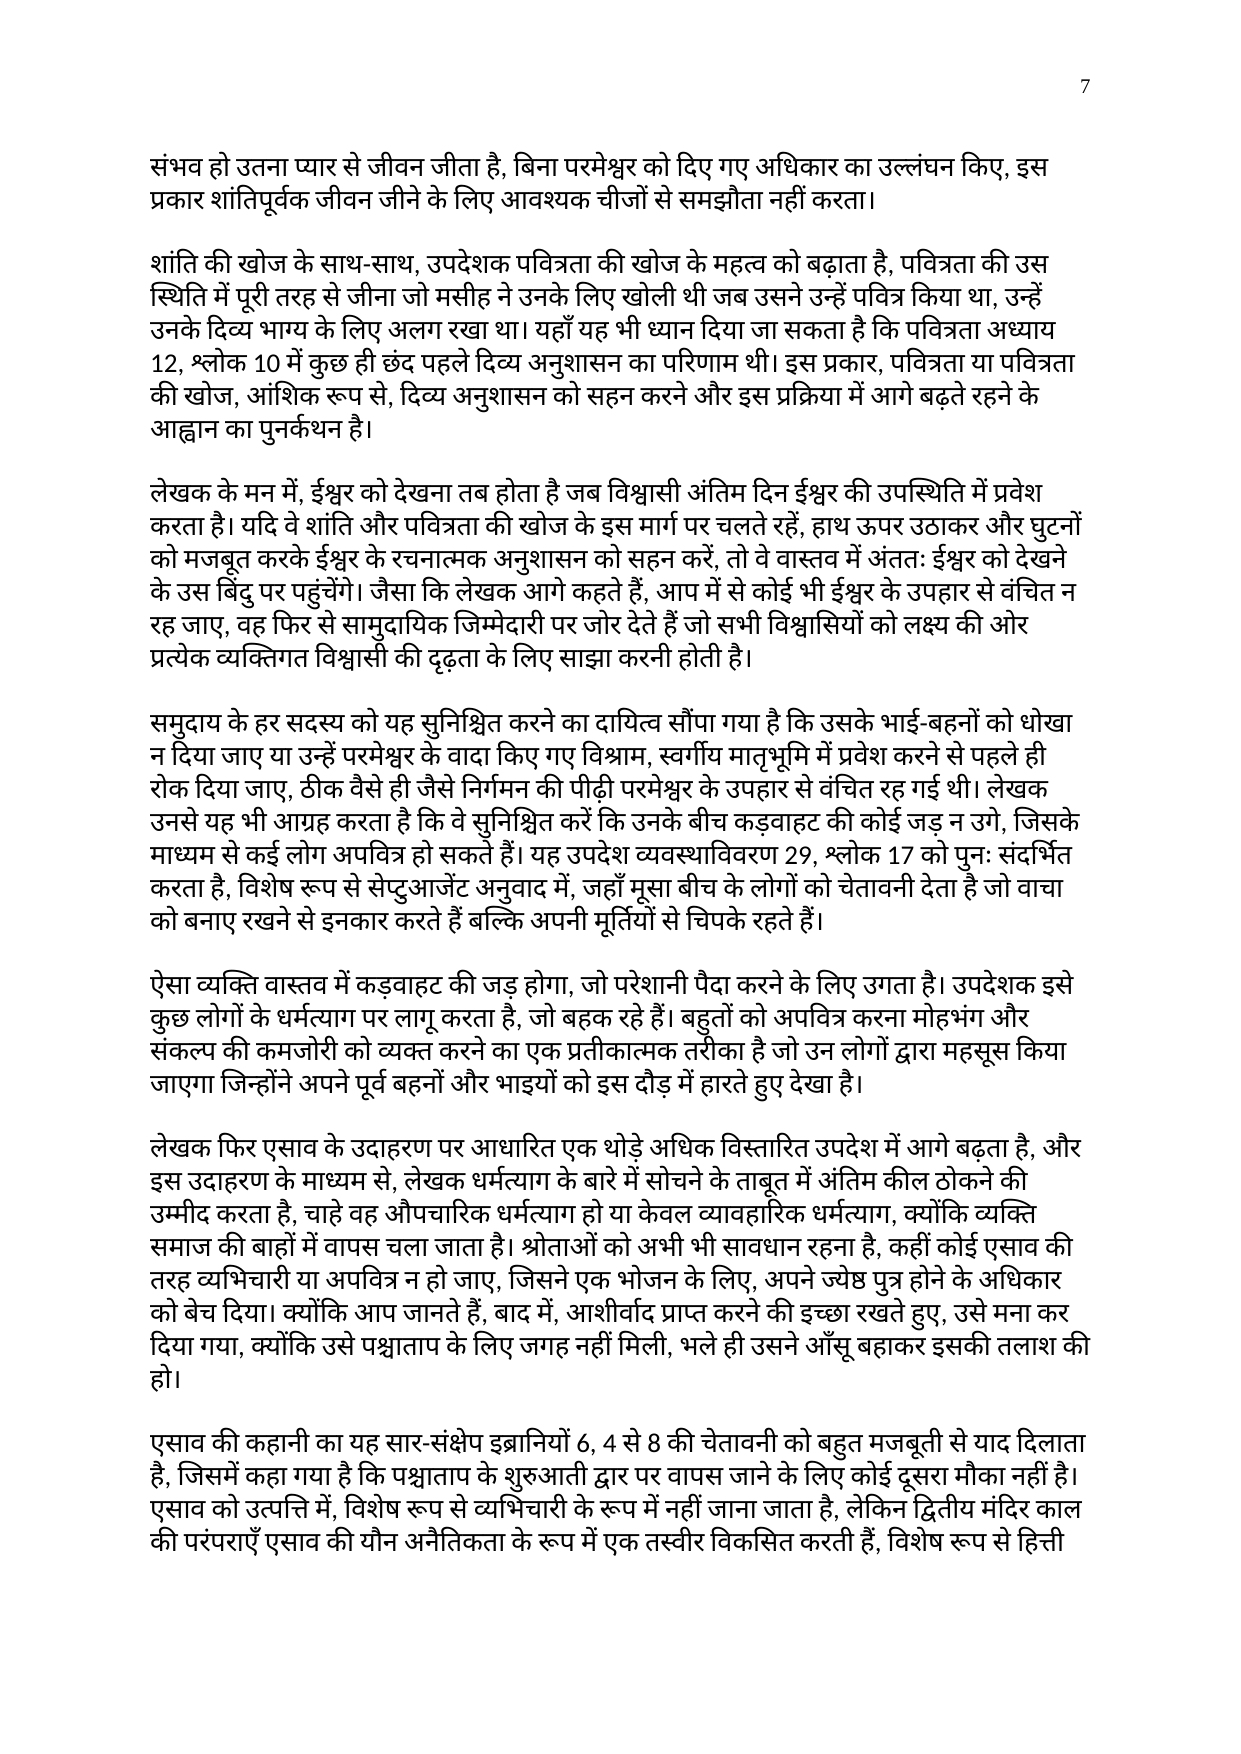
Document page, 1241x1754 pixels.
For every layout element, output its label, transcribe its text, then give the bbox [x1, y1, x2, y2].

text समुदाय के हर सदस्य को यह सुनिश्चित करने का दायित्व सौंपा गया है कि उसके भाई-बहनों को धोखा न दिया जाए या उन्हें परमेश्वर के वादा किए गए विश्राम, स्वर्गीय मातृभूमि में प्रवेश करने से पहले ही रोक दिया जाए, ठीक वैसे ही जैसे निर्गमन की पीढ़ी परमेश्वर के उपहार से वंचित रह गई थी। लेखक उनसे यह भी आग्रह करता है कि वे सुनिश्चित करें कि उनके बीच कड़वाहट की कोई जड़ न उगे, जिसके माध्यम से कई लोग अपवित्र हो सकते हैं। यह उपदेश व्यवस्थाविवरण 29, श्लोक 17 को पुनः संदर्भित करता है, विशेष रूप से सेप्टुआजेंट अनुवाद में, जहाँ मूसा बीच के लोगों को चेतावनी देता है जो वाचा को बनाए रखने से इनकार करते हैं बल्कि अपनी मूर्तियों से चिपके रहते हैं। [150, 706, 1090, 937]
text ऐसा व्यक्ति वास्तव में कड़वाहट की जड़ होगा, जो परेशानी पैदा करने के लिए उगता है। उपदेशक इसे कुछ लोगों के धर्मत्याग पर लागू करता है, जो बहक रहे हैं। बहुतों को अपवित्र करना मोहभंग और संकल्प की कमजोरी को व्यक्त करने का एक प्रतीकात्मक तरीका है जो उन लोगों द्वारा महसूस किया जाएगा जिन्होंने अपने पूर्व बहनों और भाइयों को इस दौड़ में हारते हुए देखा है। [150, 968, 1090, 1100]
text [150, 150, 1090, 216]
text लेखक के मन में, ईश्वर को देखना तब होता है जब विश्वासी अंतिम दिन ईश्वर की उपस्थिति में प्रवेश करता है। यदि वे शांति और पवित्रता की खोज के इस मार्ग पर चलते रहें, हाथ ऊपर उठाकर और घुटनों को मजबूत करके ईश्वर के रचनात्मक अनुशासन को सहन करें, तो वे वास्तव में अंततः ईश्वर को देखने के उस बिंदु पर पहुंचेंगे। जैसा कि लेखक आगे कहते हैं, आप में से कोई भी ईश्वर के उपहार से वंचित न रह जाए, वह फिर से सामुदायिक जिम्मेदारी पर जोर देते हैं जो सभी विश्वासियों को लक्ष्य की ओर प्रत्येक व्यक्तिगत विश्वासी की दृढ़ता के लिए साझा करनी होती है। [150, 476, 1090, 674]
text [150, 1427, 1090, 1559]
text लेखक फिर एसाव के उदाहरण पर आधारित एक थोड़े अधिक विस्तारित उपदेश में आगे बढ़ता है, और इस उदाहरण के माध्यम से, लेखक धर्मत्याग के बारे में सोचने के ताबूत में अंतिम कील ठोकने की उम्मीद करता है, चाहे वह औपचारिक धर्मत्याग हो या केवल व्यावहारिक धर्मत्याग, क्योंकि व्यक्ति समाज की बाहों में वापस चला जाता है। श्रोताओं को अभी भी सावधान रहना है, कहीं कोई एसाव की तरह व्यभिचारी या अपवित्र न हो जाए, जिसने एक भोजन के लिए, अपने ज्येष्ठ पुत्र होने के अधिकार को बेच दिया। क्योंकि आप जानते हैं, बाद में, आशीर्वाद प्राप्त करने की इच्छा रखते हुए, उसे मना कर दिया गया, क्योंकि उसे पश्चाताप के लिए जगह नहीं मिली, भले ही उसने आँसू बहाकर इसकी तलाश की हो। [150, 1131, 1090, 1395]
text शांति की खोज के साथ-साथ, उपदेशक पवित्रता की खोज के महत्व को बढ़ाता है, पवित्रता की उस स्थिति में पूरी तरह से जीना जो मसीह ने उनके लिए खोली थी जब उसने उन्हें पवित्र किया था, उन्हें उनके दिव्य भाग्य के लिए अलग रखा था। यहाँ यह भी ध्यान दिया जा सकता है कि पवित्रता अध्याय 12, श्लोक 10 में कुछ ही छंद पहले दिव्य अनुशासन का परिणाम थी। इस प्रकार, पवित्रता या पवित्रता की खोज, आंशिक रूप से, दिव्य अनुशासन को सहन करने और इस प्रक्रिया में आगे बढ़ते रहने के आह्वान का पुनर्कथन है। [150, 247, 1090, 445]
